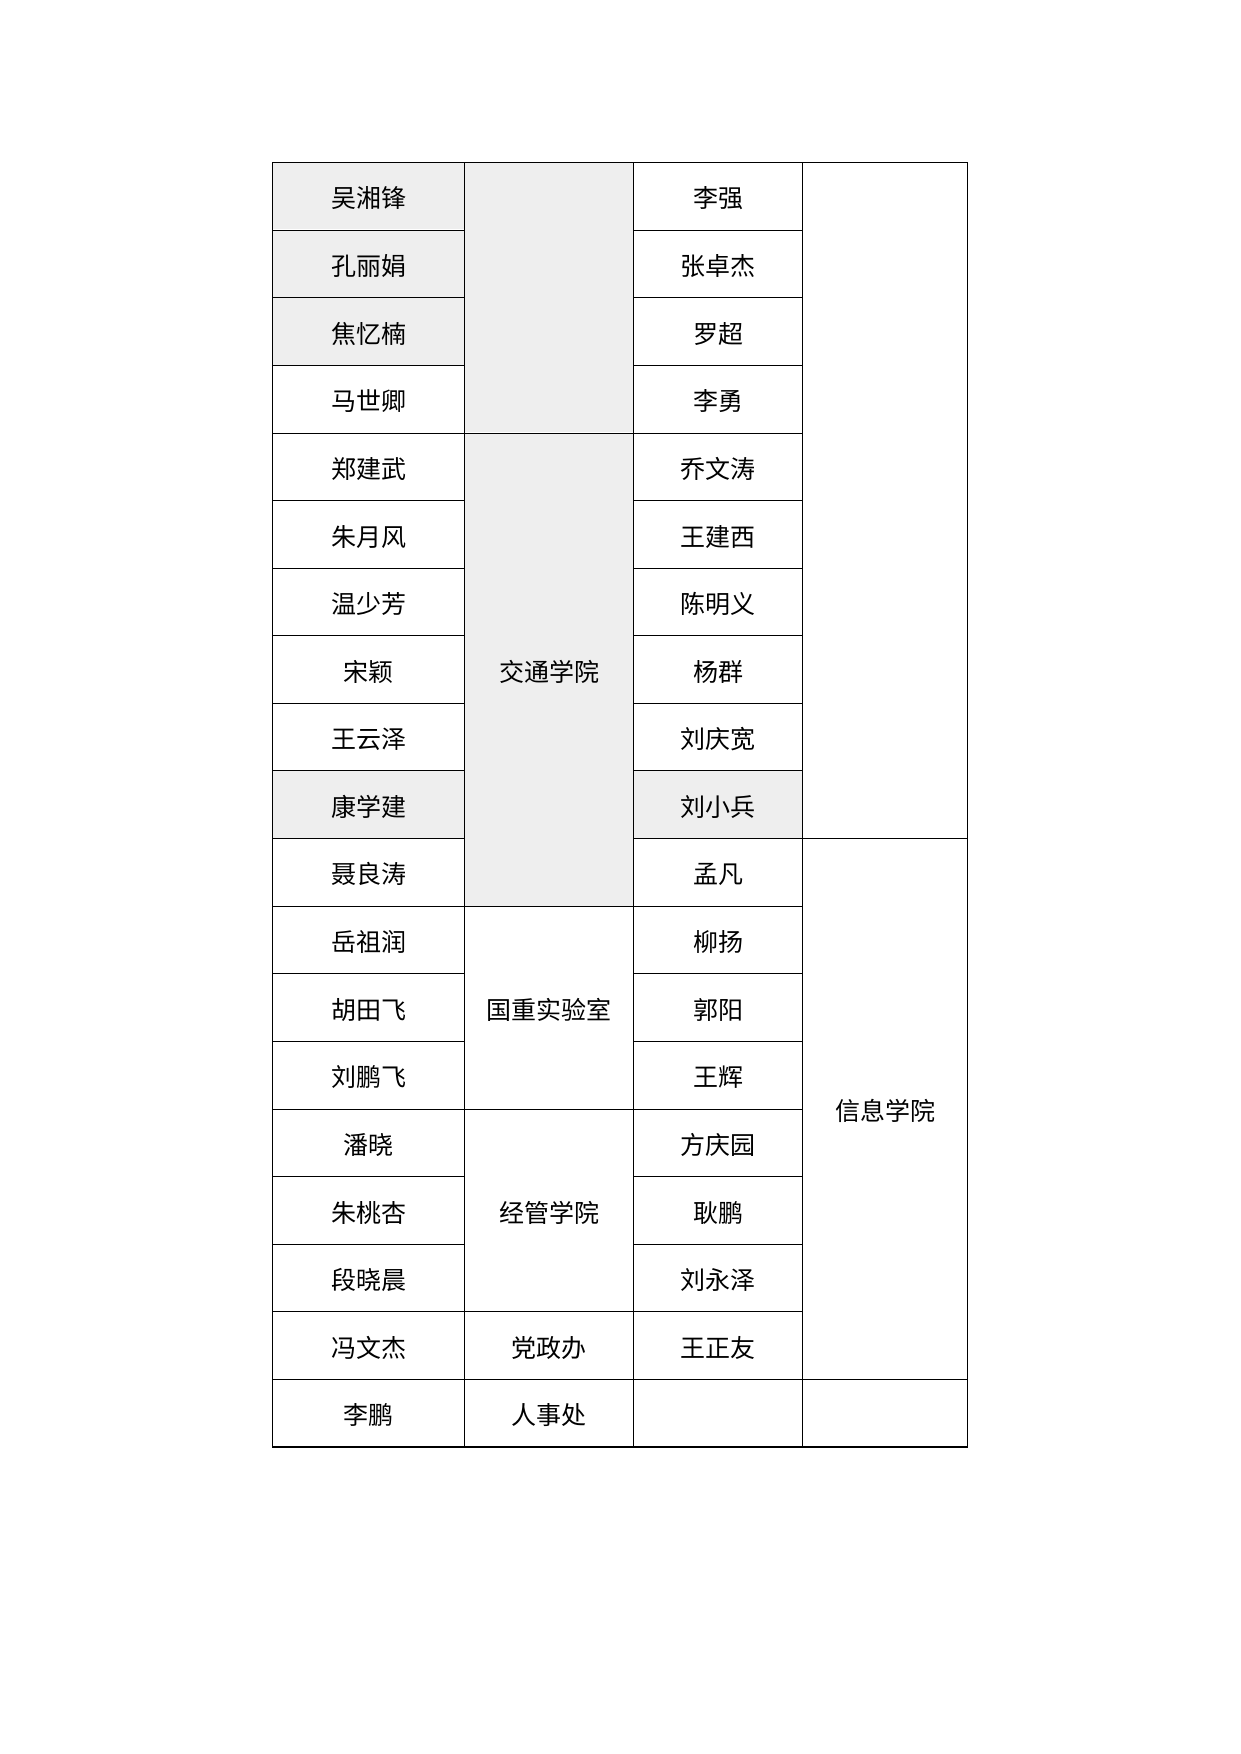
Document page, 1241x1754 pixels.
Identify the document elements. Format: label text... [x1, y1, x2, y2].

table_cell 吴湘锋 [273, 163, 464, 229]
table_cell 王辉 [634, 1042, 802, 1108]
table_cell 马世卿 [273, 366, 464, 432]
table_cell 宋颖 [273, 636, 464, 703]
table_cell 朱月风 [273, 501, 464, 568]
table_cell 潘晓 [273, 1110, 464, 1176]
table_cell 罗超 [634, 298, 802, 365]
table_cell 耿鹏 [634, 1177, 802, 1244]
table_cell 郭阳 [634, 974, 802, 1041]
table_cell 聂良涛 [273, 839, 464, 906]
table_cell [634, 1380, 802, 1446]
table_cell 段晓晨 [273, 1245, 464, 1311]
table_cell 冯文杰 [273, 1312, 464, 1379]
table_cell 杨群 [634, 636, 802, 703]
table_cell 信息学院 [803, 839, 967, 1379]
table_cell 党政办 [465, 1312, 633, 1379]
table_cell 刘鹏飞 [273, 1042, 464, 1108]
table_cell 温少芳 [273, 569, 464, 635]
table_cell 国重实验室 [465, 907, 633, 1108]
table_cell 刘小兵 [634, 771, 802, 838]
table_cell 郑建武 [273, 434, 464, 500]
table_cell 焦忆楠 [273, 298, 464, 365]
table_cell 朱桃杏 [273, 1177, 464, 1244]
table_cell 方庆园 [634, 1110, 802, 1176]
table_cell 孟凡 [634, 839, 802, 906]
table_cell 孔丽娟 [273, 231, 464, 297]
table_cell 交通学院 [465, 434, 633, 906]
table_cell 李鹏 [273, 1380, 464, 1446]
table_cell 刘庆宽 [634, 704, 802, 770]
table_cell 人事处 [465, 1380, 633, 1446]
table_cell 张卓杰 [634, 231, 802, 297]
table_cell 李强 [634, 163, 802, 229]
table_cell 王正友 [634, 1312, 802, 1379]
table_cell [803, 1380, 967, 1446]
table_cell 王云泽 [273, 704, 464, 770]
table_cell 刘永泽 [634, 1245, 802, 1311]
table_cell 王建西 [634, 501, 802, 568]
table_cell 柳扬 [634, 907, 802, 973]
table_cell 乔文涛 [634, 434, 802, 500]
table_cell 陈明义 [634, 569, 802, 635]
table_cell 康学建 [273, 771, 464, 838]
table_cell 胡田飞 [273, 974, 464, 1041]
table_cell 岳祖润 [273, 907, 464, 973]
table_cell 经管学院 [465, 1110, 633, 1311]
table_cell 李勇 [634, 366, 802, 432]
